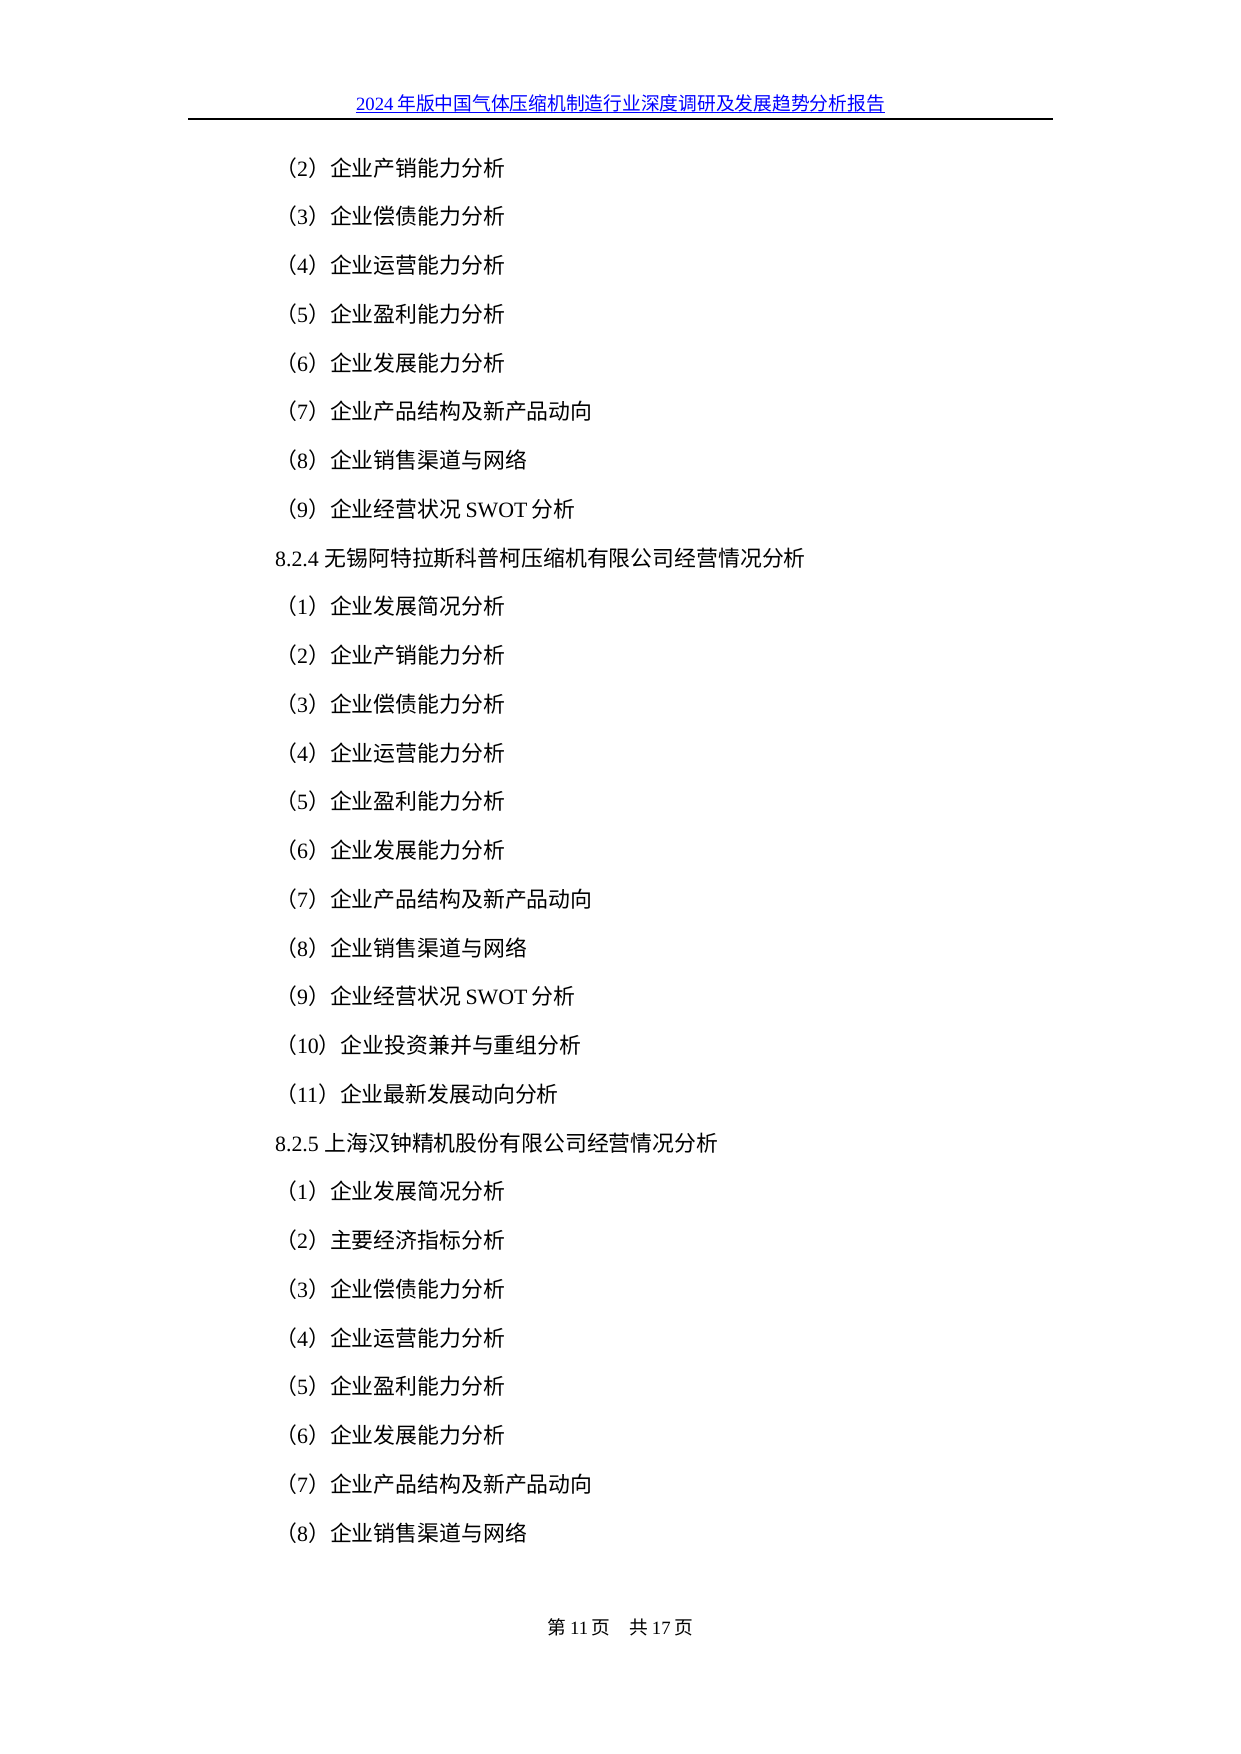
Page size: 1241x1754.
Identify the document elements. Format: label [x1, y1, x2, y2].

text [187, 150, 1053, 1548]
